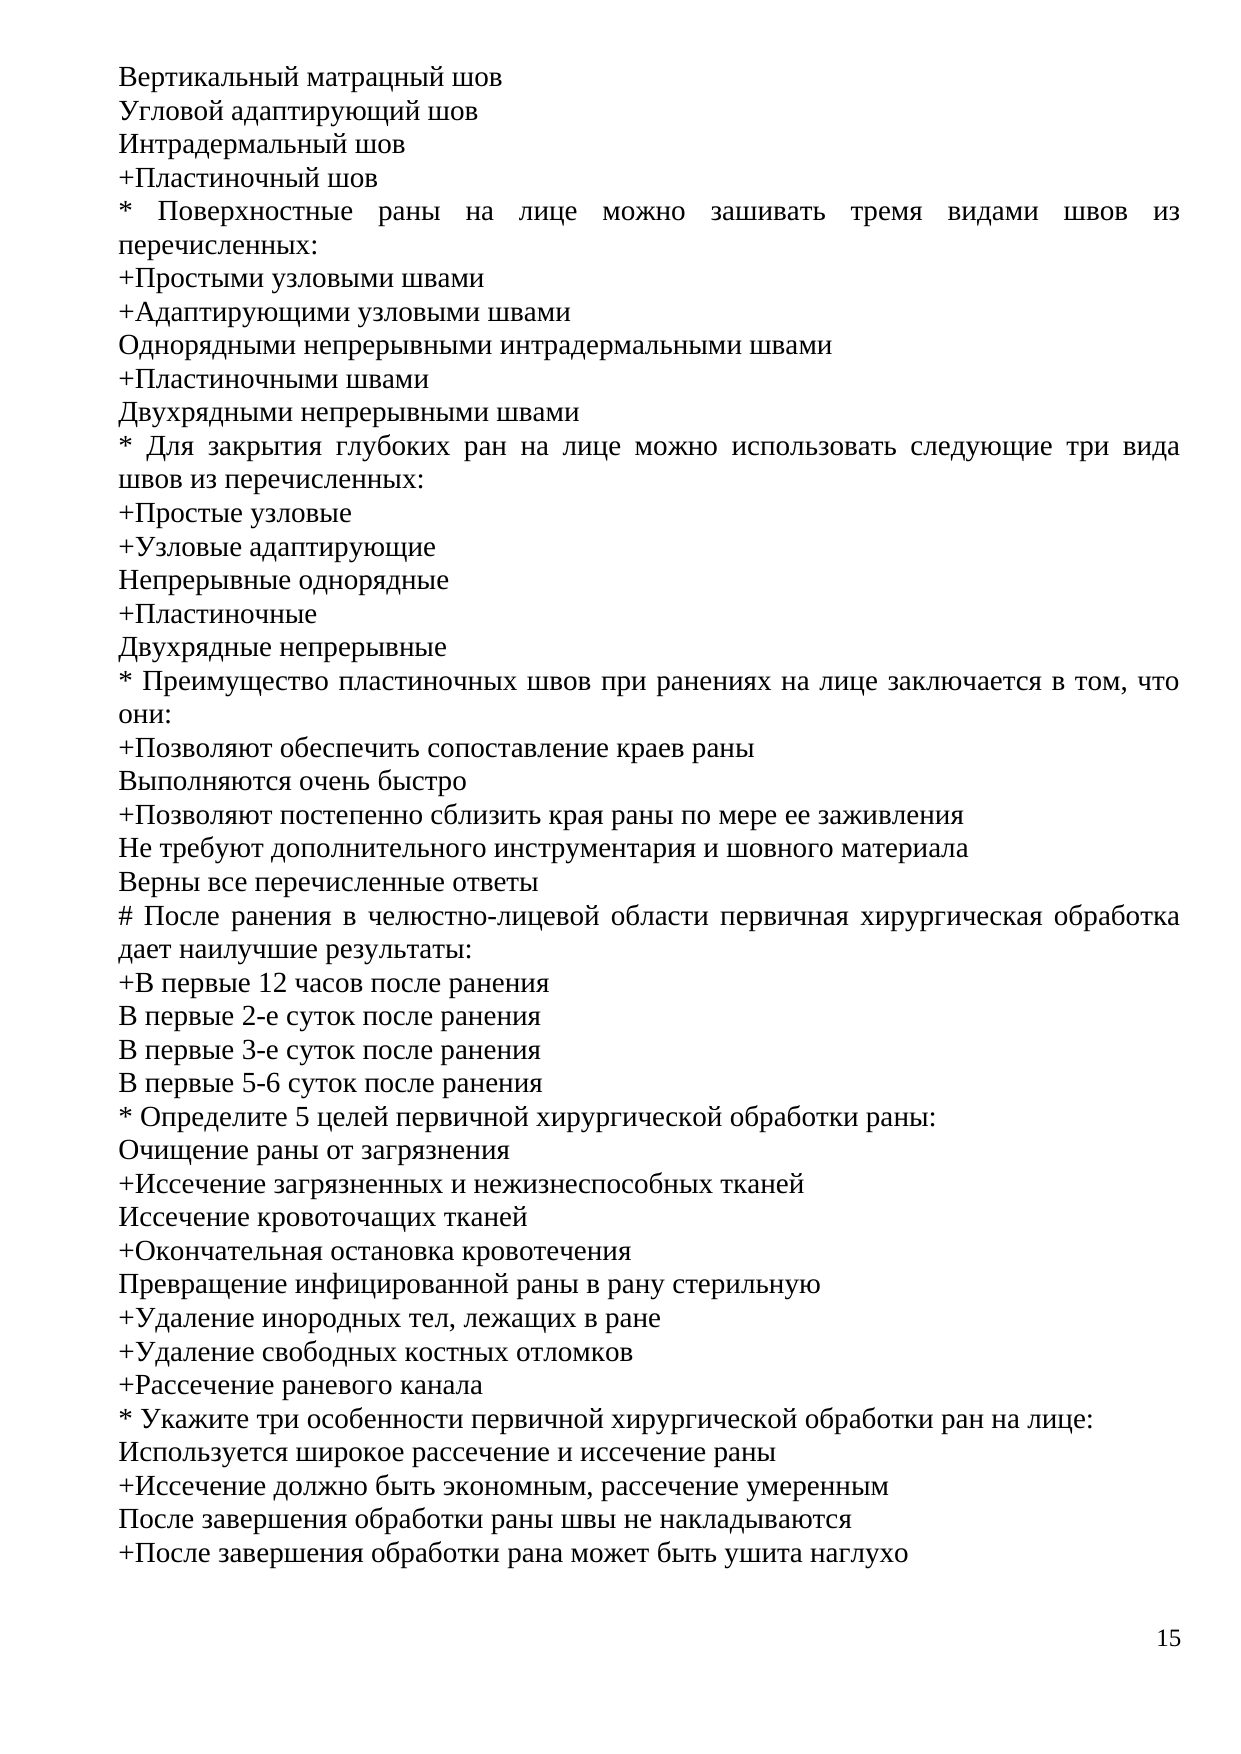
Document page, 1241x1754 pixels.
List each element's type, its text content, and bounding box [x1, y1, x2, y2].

text +Иссечение загрязненных и нежизнеспособных тканей [118, 1166, 1181, 1199]
text +Пластиночный шов [118, 160, 1181, 193]
text * Поверхностные раны на лице можно зашивать тремя видами швов из перечисленных: [118, 193, 1181, 260]
text +Удаление инородных тел, лежащих в ране [118, 1300, 1181, 1334]
text +Пластиночные [118, 596, 1181, 629]
text +После завершения обработки рана может быть ушита наглухо [118, 1535, 1181, 1568]
text После завершения обработки раны швы не накладываются [118, 1501, 1181, 1535]
text +В первые 12 часов после ранения [118, 965, 1181, 998]
text * Преимущество пластиночных швов при ранениях на лице заключается в том, что они: [118, 663, 1181, 730]
text Верны все перечисленные ответы [118, 864, 1181, 898]
text В первые 3-е суток после ранения [118, 1032, 1181, 1065]
text +Удаление свободных костных отломков [118, 1334, 1181, 1367]
text +Узловые адаптирующие [118, 529, 1181, 562]
text Превращение инфицированной раны в рану стерильную [118, 1267, 1181, 1300]
text +Окончательная остановка кровотечения [118, 1233, 1181, 1267]
text Не требуют дополнительного инструментария и шовного материала [118, 831, 1181, 864]
text * Для закрытия глубоких ран на лице можно использовать следующие три вида швов из перечисленных: [118, 428, 1181, 495]
text +Простые узловые [118, 495, 1181, 529]
text Двухрядными непрерывными швами [118, 394, 1181, 428]
text Однорядными непрерывными интрадермальными швами [118, 327, 1181, 361]
text Используется широкое рассечение и иссечение раны [118, 1434, 1181, 1468]
text Выполняются очень быстро [118, 763, 1181, 797]
text +Иссечение должно быть экономным, рассечение умеренным [118, 1468, 1181, 1501]
text * Определите 5 целей первичной хирургической обработки раны: [118, 1099, 1181, 1132]
text Иссечение кровоточащих тканей [118, 1199, 1181, 1233]
text +Пластиночными швами [118, 361, 1181, 394]
text Непрерывные однорядные [118, 562, 1181, 596]
text В первые 5-6 суток после ранения [118, 1065, 1181, 1099]
text Двухрядные непрерывные [118, 629, 1181, 663]
text +Адаптирующими узловыми швами [118, 294, 1181, 327]
text В первые 2-е суток после ранения [118, 998, 1181, 1032]
text * Укажите три особенности первичной хирургической обработки ран на лице: [118, 1401, 1181, 1434]
text +Рассечение раневого канала [118, 1367, 1181, 1401]
text # После ранения в челюстно-лицевой области первичная хирургическая обработка дает наилучшие результаты: [118, 898, 1181, 965]
text +Простыми узловыми швами [118, 260, 1181, 294]
text Очищение раны от загрязнения [118, 1132, 1181, 1166]
text +Позволяют обеспечить сопоставление краев раны [118, 730, 1181, 763]
text Вертикальный матрацный шов [118, 59, 1181, 93]
text Угловой адаптирующий шов [118, 93, 1181, 126]
text +Позволяют постепенно сблизить края раны по мере ее заживления [118, 797, 1181, 831]
text Интрадермальный шов [118, 126, 1181, 160]
